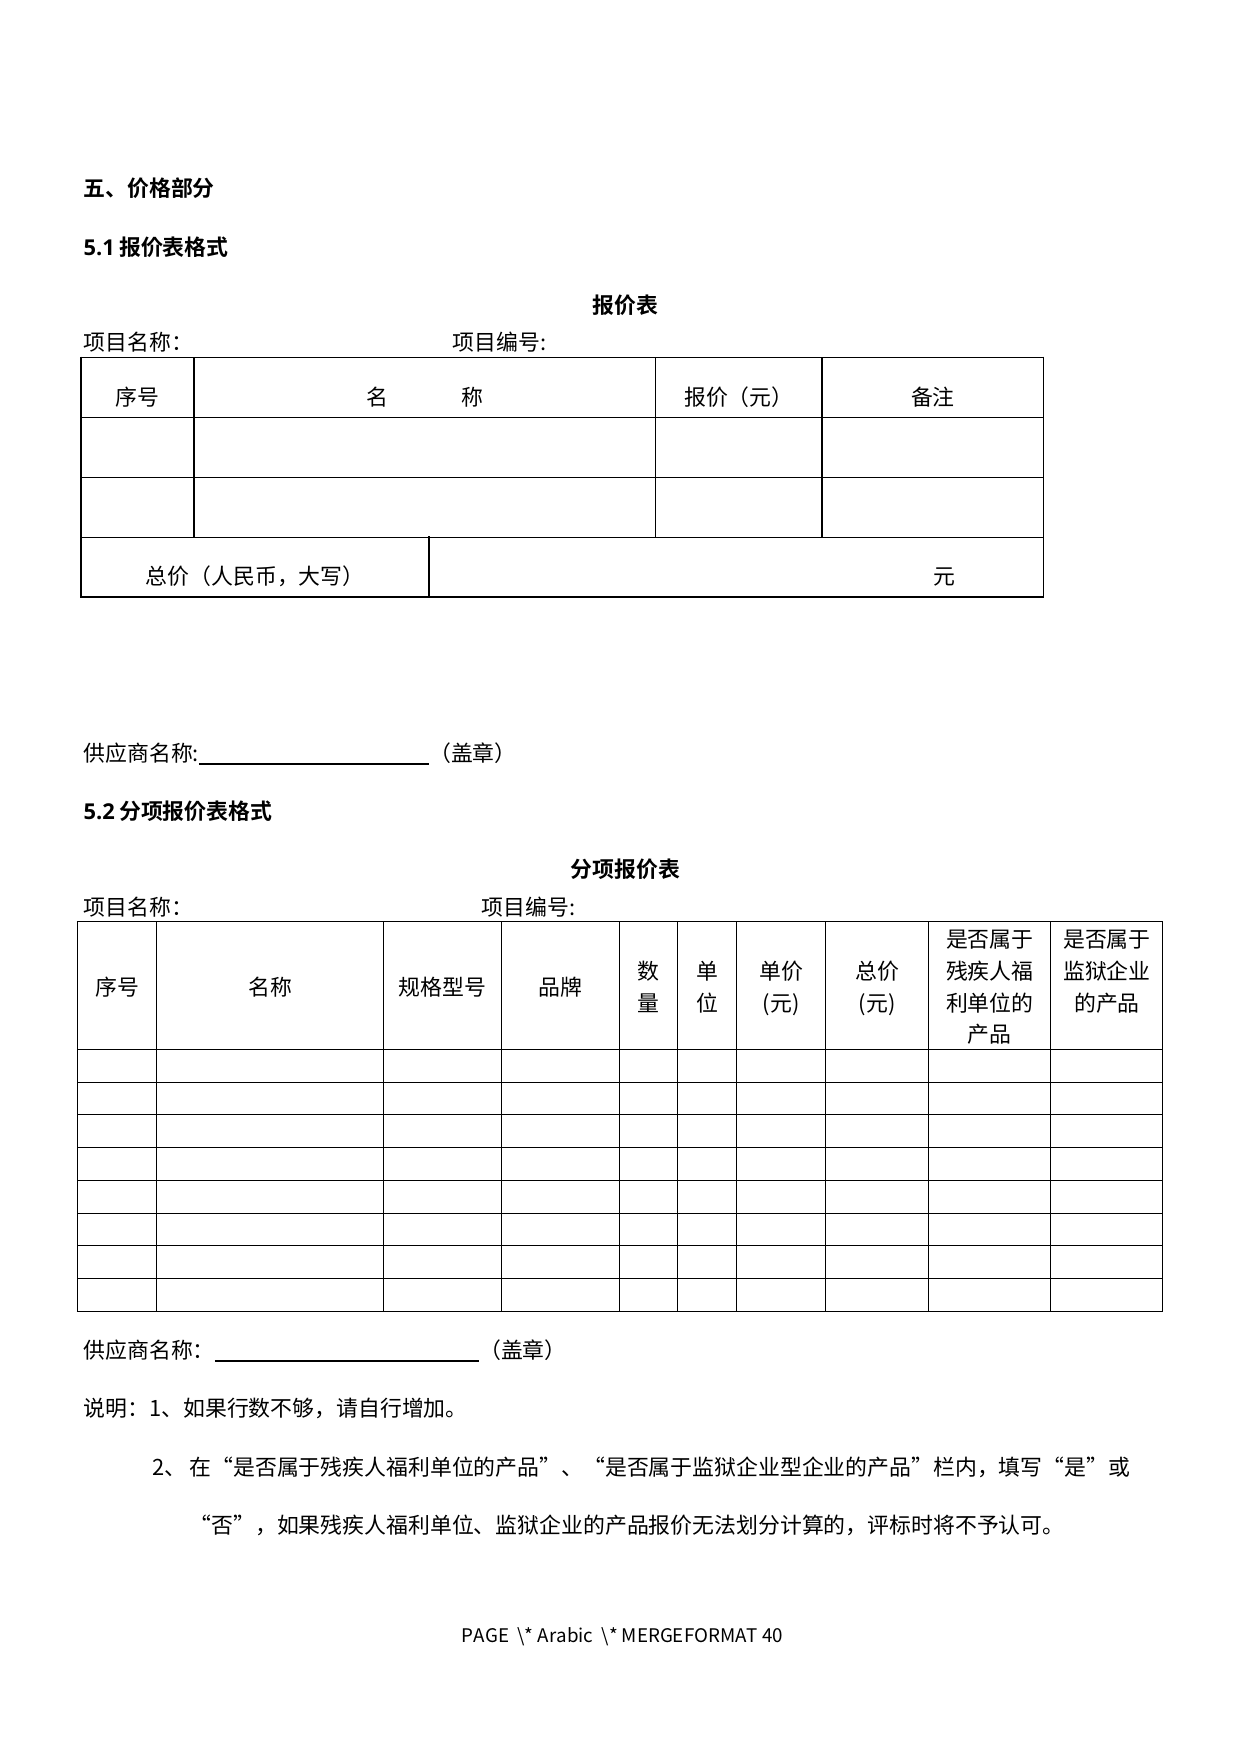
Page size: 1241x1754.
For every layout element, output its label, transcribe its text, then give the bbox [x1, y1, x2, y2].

table_cell [678, 1214, 736, 1245]
table_cell [620, 1083, 677, 1114]
table_cell [157, 1181, 383, 1212]
table_cell [823, 418, 1043, 476]
table_cell [384, 1115, 501, 1147]
table_cell [384, 1214, 501, 1245]
table_cell [826, 1148, 928, 1180]
table_cell [1051, 1181, 1162, 1212]
table_cell [620, 1115, 677, 1147]
table_header 单位 [678, 922, 736, 1049]
table_cell [737, 1246, 825, 1278]
table_cell [737, 1115, 825, 1147]
table_cell [678, 1050, 736, 1082]
table_cell [1051, 1115, 1162, 1147]
table_cell [78, 1148, 156, 1180]
table_cell [157, 1214, 383, 1245]
table_cell [620, 1279, 677, 1311]
table_cell [929, 1050, 1050, 1082]
table_cell 元 [430, 538, 1043, 596]
table_cell [929, 1181, 1050, 1212]
table_cell [502, 1279, 619, 1311]
text 分项报价表 [94, 831, 1157, 889]
list 在“是否属于残疾人福利单位的产品”、“是否属于监狱企业型企业的产品”栏内，填写“是”或“否”，如果残疾人福利单位、监狱企业的产品报价无法划分计算的，评标时将不予认可。 [152, 1428, 1157, 1545]
table_header 序号 [78, 922, 156, 1049]
table_cell [826, 1115, 928, 1147]
table_header 名称 [157, 922, 383, 1049]
table_cell [78, 1246, 156, 1278]
table_cell [384, 1148, 501, 1180]
table_cell [384, 1279, 501, 1311]
table_cell [929, 1279, 1050, 1311]
table_cell [826, 1181, 928, 1212]
table_cell [656, 418, 821, 476]
table_cell [620, 1050, 677, 1082]
table_cell [620, 1181, 677, 1212]
table_cell [384, 1246, 501, 1278]
table_cell [502, 1115, 619, 1147]
table_header 序号 [82, 358, 193, 417]
table_cell [929, 1148, 1050, 1180]
table_cell [502, 1083, 619, 1114]
table_cell [78, 1115, 156, 1147]
text 供应商名称： （盖章） [83, 1312, 1157, 1370]
table_cell [78, 1214, 156, 1245]
table_cell [678, 1246, 736, 1278]
table_cell [678, 1083, 736, 1114]
table_cell [78, 1279, 156, 1311]
table_cell [78, 1050, 156, 1082]
text 报价表 [94, 267, 1157, 325]
table_header 报价（元） [656, 358, 821, 417]
text 说明：1、如果行数不够，请自行增加。 [83, 1370, 1157, 1428]
table_cell [929, 1246, 1050, 1278]
table_cell [929, 1083, 1050, 1114]
table_cell [502, 1050, 619, 1082]
table_cell [384, 1083, 501, 1114]
table_cell 总价（人民币，大写） [82, 538, 428, 596]
table_cell [502, 1214, 619, 1245]
table_cell [384, 1050, 501, 1082]
table_cell [826, 1083, 928, 1114]
subtitle 五、价格部分 [83, 150, 1157, 208]
table_cell [737, 1214, 825, 1245]
table_cell [737, 1279, 825, 1311]
table_cell [78, 1083, 156, 1114]
table_cell [195, 418, 655, 476]
table_cell [502, 1148, 619, 1180]
table_cell [1051, 1246, 1162, 1278]
table_header 单价 (元) [737, 922, 825, 1049]
table_cell [157, 1148, 383, 1180]
list 5.2分项报价表格式 [83, 773, 1157, 831]
table_cell [737, 1181, 825, 1212]
table_cell [157, 1050, 383, 1082]
table_cell [929, 1214, 1050, 1245]
table_cell [1051, 1083, 1162, 1114]
table_cell [678, 1148, 736, 1180]
table_cell [82, 478, 193, 536]
table_cell [737, 1148, 825, 1180]
table_cell [826, 1246, 928, 1278]
table_cell [1051, 1214, 1162, 1245]
table_cell [737, 1083, 825, 1114]
table_cell [620, 1148, 677, 1180]
table_cell [737, 1050, 825, 1082]
table_cell [502, 1246, 619, 1278]
table_header 备注 [823, 358, 1043, 417]
text 项目名称： 项目编号: [83, 889, 1157, 921]
table_cell [678, 1115, 736, 1147]
table_header 名 称 [195, 358, 655, 417]
table_cell [195, 478, 655, 536]
table_cell [1051, 1279, 1162, 1311]
table_header 是否属于残疾人福利单位的产品 [929, 922, 1050, 1049]
table_cell [157, 1246, 383, 1278]
table_cell [620, 1214, 677, 1245]
table_cell [78, 1181, 156, 1212]
table_cell [1051, 1148, 1162, 1180]
table_cell [157, 1115, 383, 1147]
table_cell [678, 1181, 736, 1212]
table_cell [826, 1050, 928, 1082]
table_header 数量 [620, 922, 677, 1049]
table_header 总价 (元) [826, 922, 928, 1049]
table_cell [826, 1279, 928, 1311]
table_cell [656, 478, 821, 536]
table_header 品牌 [502, 922, 619, 1049]
table_cell [826, 1214, 928, 1245]
table_cell [678, 1279, 736, 1311]
table_cell [929, 1115, 1050, 1147]
table_header 规格型号 [384, 922, 501, 1049]
table_cell [620, 1246, 677, 1278]
list 5.1报价表格式 [83, 208, 1157, 267]
table_cell [502, 1181, 619, 1212]
table_cell [157, 1279, 383, 1311]
table_cell [384, 1181, 501, 1212]
table_cell [157, 1083, 383, 1114]
table_cell [823, 478, 1043, 536]
table_cell [82, 418, 193, 476]
table_cell [1051, 1050, 1162, 1082]
text 供应商名称: （盖章） [83, 714, 1157, 773]
text 项目名称： 项目编号: [83, 325, 1157, 357]
table_header 是否属于监狱企业的产品 [1051, 922, 1162, 1049]
